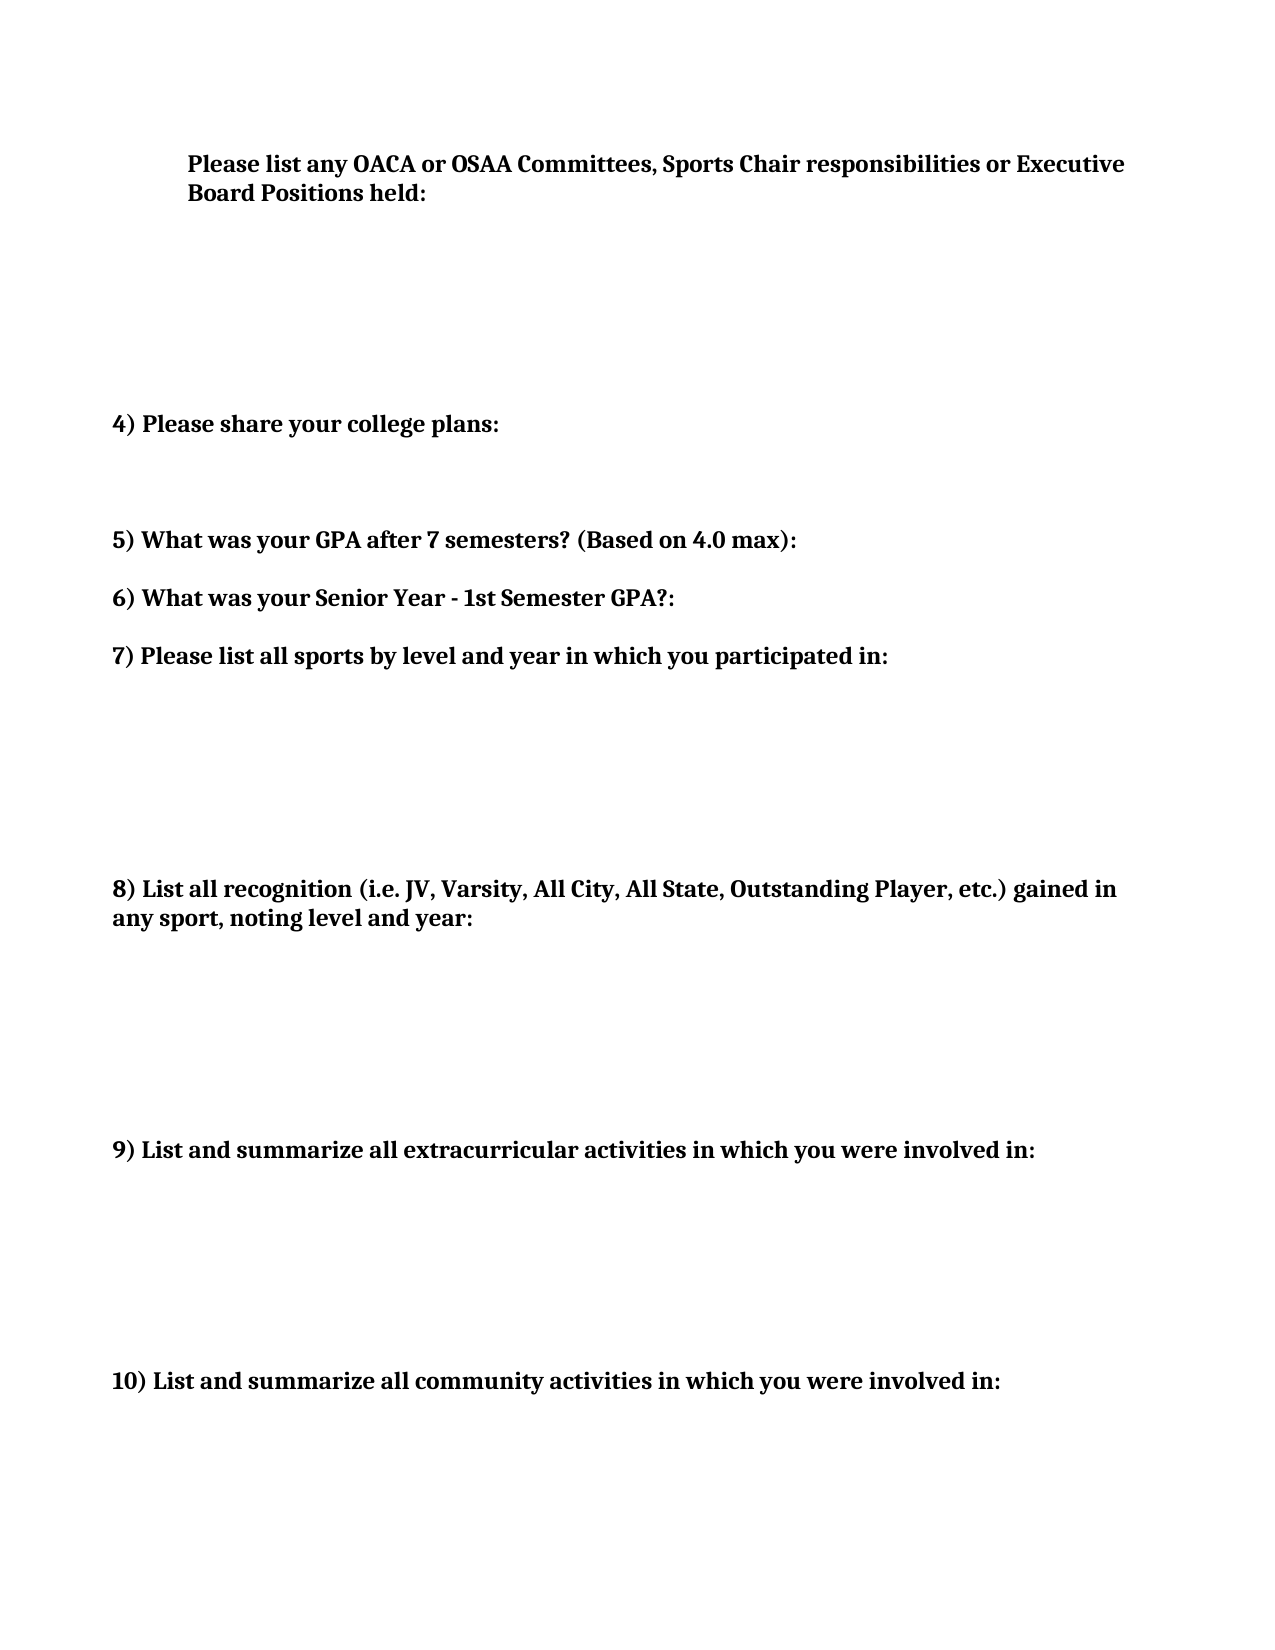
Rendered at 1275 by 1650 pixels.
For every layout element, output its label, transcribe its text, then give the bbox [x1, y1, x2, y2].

text 4) Please share your college plans: [112, 410, 1162, 439]
text 5) What was your GPA after 7 semesters? (Based on 4.0 max): [112, 526, 1162, 555]
text 6) What was your Senior Year - 1st Semester GPA?: [112, 584, 1162, 613]
text 10) List and summarize all community activities in which you were involved in: [112, 1367, 1162, 1396]
text 9) List and summarize all extracurricular activities in which you were involved in: [112, 1136, 1162, 1164]
text Please list any OACA or OSAA Committees, Sports Chair responsibilities or Executive Board Positions held: [187, 150, 1162, 207]
text 8) List all recognition (i.e. JV, Varsity, All City, All State, Outstanding Player, etc.) gained in any sport, noting level and year: [112, 875, 1162, 933]
text 7) Please list all sports by level and year in which you participated in: [112, 642, 1162, 671]
